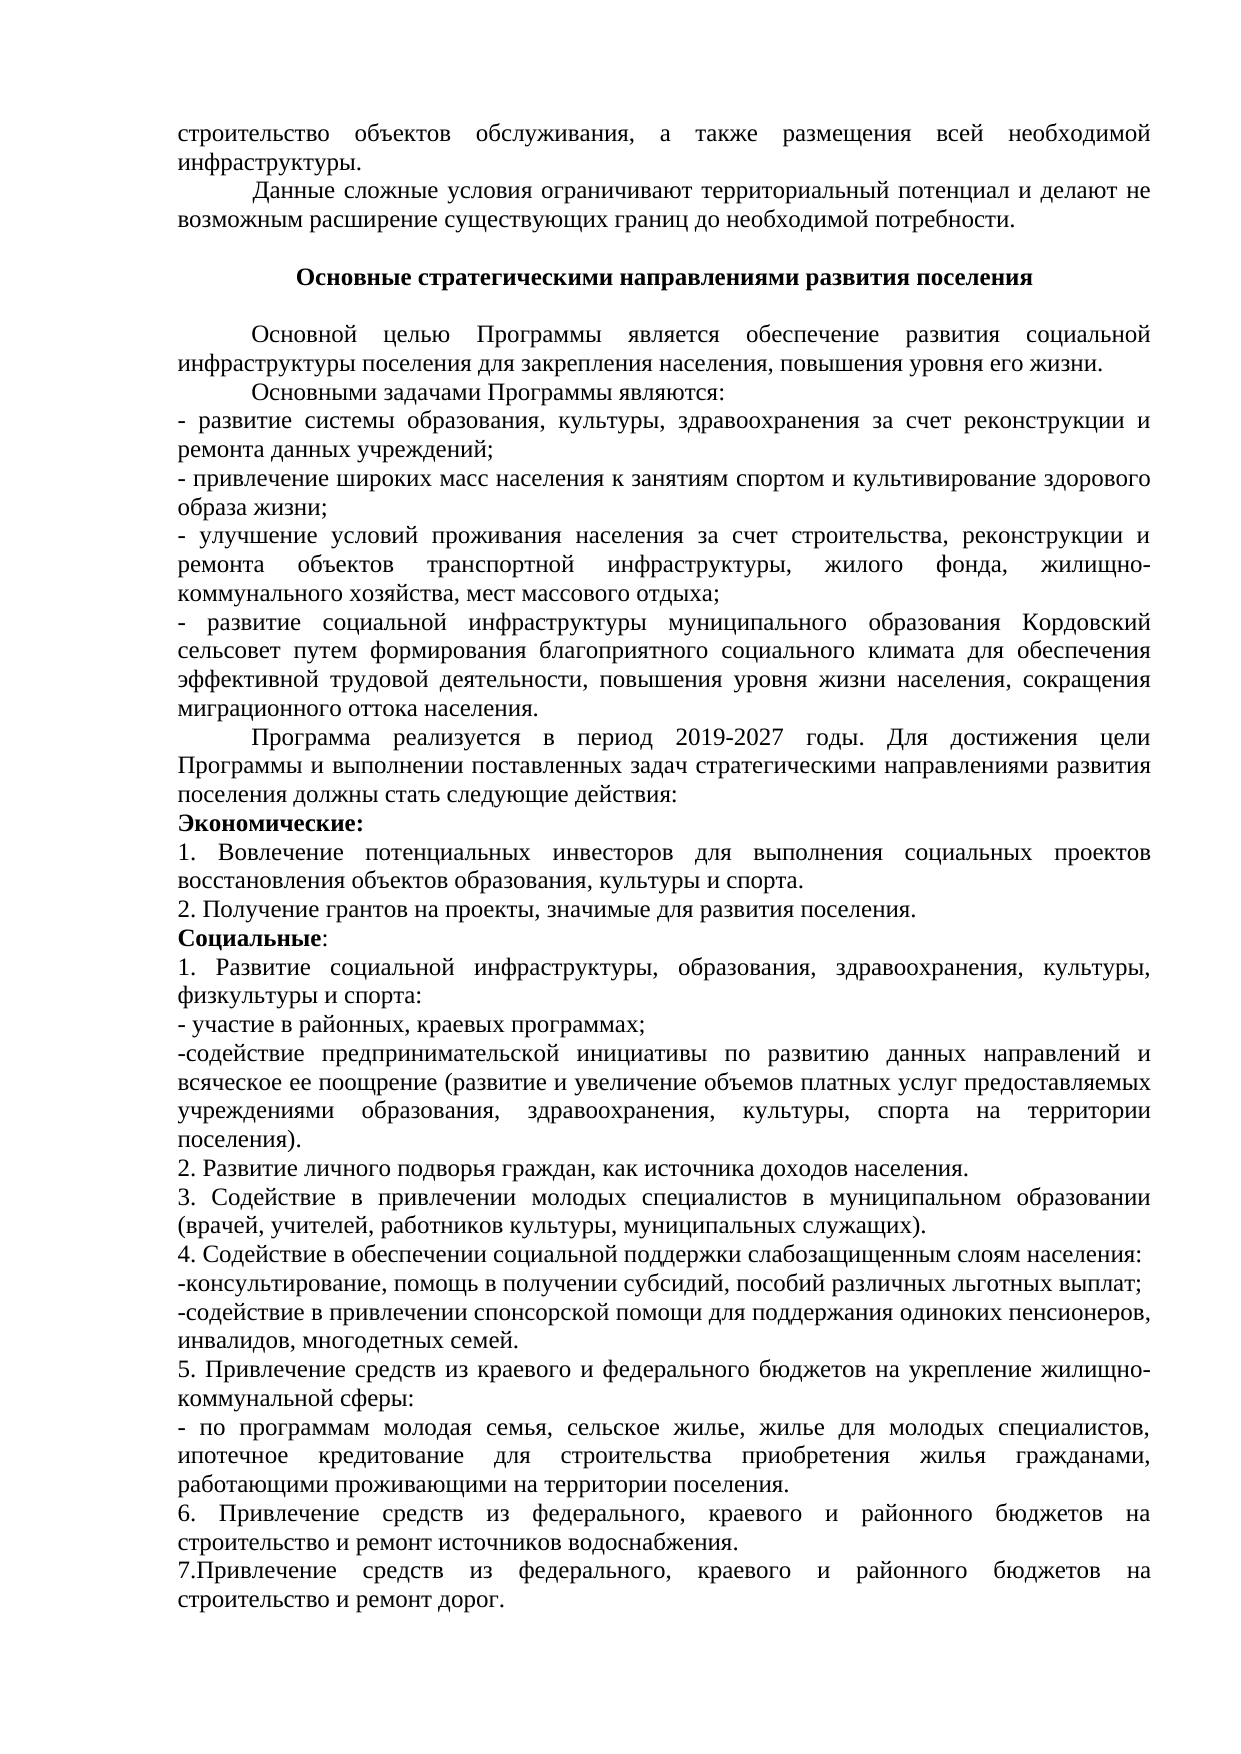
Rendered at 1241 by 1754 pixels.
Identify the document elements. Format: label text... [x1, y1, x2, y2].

text - по программам молодая семья, сельское жилье, жилье для молодых специалистов, ипотечное кредитование для строительства приобретения жилья гражданами, работающими проживающими на территории поселения. [177, 1412, 1152, 1498]
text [177, 118, 1152, 176]
text - развитие системы образования, культуры, здравоохранения за счет реконструкции и ремонта данных учреждений; [177, 406, 1152, 463]
text Основными задачами Программы являются: [177, 377, 1152, 406]
text 4. Содействие в обеспечении социальной поддержки слабозащищенным слоям населения: [177, 1239, 1152, 1268]
text Экономические: [177, 808, 1152, 837]
text 1. Вовлечение потенциальных инвесторов для выполнения социальных проектов восстановления объектов образования, культуры и спорта. [177, 837, 1152, 894]
text - привлечение широких масс населения к занятиям спортом и культивирование здорового образа жизни; [177, 463, 1152, 521]
text -содействие в привлечении спонсорской помощи для поддержания одиноких пенсионеров, инвалидов, многодетных семей. [177, 1297, 1152, 1354]
text - участие в районных, краевых программах; [177, 1009, 1152, 1038]
text Данные сложные условия ограничивают территориальный потенциал и делают не возможным расширение существующих границ до необходимой потребности. [177, 176, 1152, 233]
text 2. Развитие личного подворья граждан, как источника доходов населения. [177, 1153, 1152, 1182]
text Основной целью Программы является обеспечение развития социальной инфраструктуры поселения для закрепления населения, повышения уровня его жизни. [177, 319, 1152, 377]
text -консультирование, помощь в получении субсидий, пособий различных льготных выплат; [177, 1268, 1152, 1297]
text Основные стратегическими направлениями развития поселения [177, 262, 1152, 291]
text 3. Содействие в привлечении молодых специалистов в муниципальном образовании (врачей, учителей, работников культуры, муниципальных служащих). [177, 1182, 1152, 1239]
text Программа реализуется в период 2019-2027 годы. Для достижения цели Программы и выполнении поставленных задач стратегическими направлениями развития поселения должны стать следующие действия: [177, 722, 1152, 808]
text 7.Привлечение средств из федерального, краевого и районного бюджетов на строительство и ремонт дорог. [177, 1556, 1152, 1613]
text 2. Получение грантов на проекты, значимые для развития поселения. [177, 894, 1152, 923]
text 1. Развитие социальной инфраструктуры, образования, здравоохранения, культуры, физкультуры и спорта: [177, 952, 1152, 1009]
text - развитие социальной инфраструктуры муниципального образования Кордовский сельсовет путем формирования благоприятного социального климата для обеспечения эффективной трудовой деятельности, повышения уровня жизни населения, сокращения миграционного оттока населения. [177, 607, 1152, 722]
text - улучшение условий проживания населения за счет строительства, реконструкции и ремонта объектов транспортной инфраструктуры, жилого фонда, жилищно-коммунального хозяйства, мест массового отдыха; [177, 521, 1152, 607]
text 6. Привлечение средств из федерального, краевого и районного бюджетов на строительство и ремонт источников водоснабжения. [177, 1498, 1152, 1556]
text -содействие предпринимательской инициативы по развитию данных направлений и всяческое ее поощрение (развитие и увеличение объемов платных услуг предоставляемых учреждениями образования, здравоохранения, культуры, спорта на территории поселения). [177, 1038, 1152, 1153]
text 5. Привлечение средств из краевого и федерального бюджетов на укрепление жилищно-коммунальной сферы: [177, 1354, 1152, 1412]
text Социальные: [177, 923, 1152, 952]
